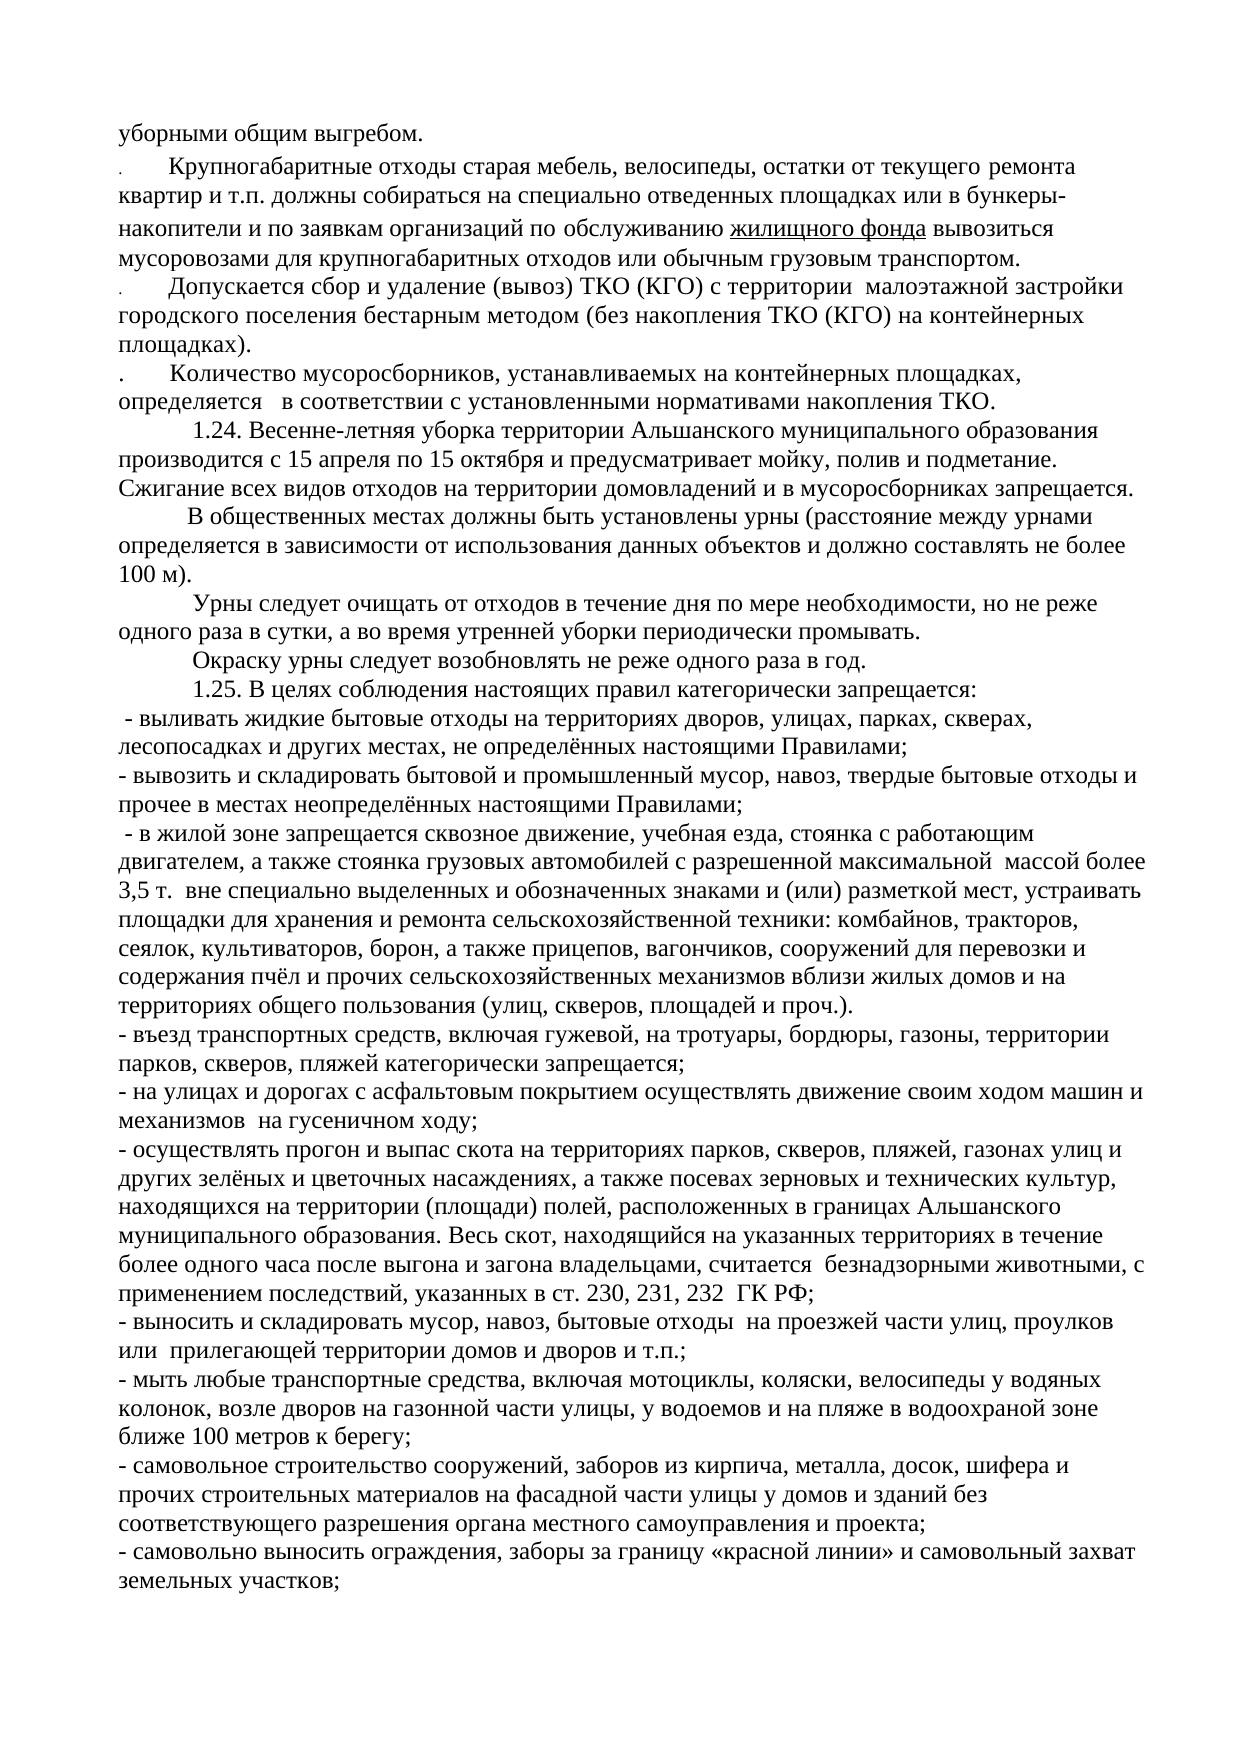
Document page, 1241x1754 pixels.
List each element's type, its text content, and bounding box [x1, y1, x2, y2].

text - выносить и складировать мусор, навоз, бытовые отходы на проезжей части улиц, проулков или прилегающей территории домов и дворов и т.п.; [118, 1306, 1152, 1364]
text - осуществлять прогон и выпас скота на территориях парков, скверов, пляжей, газонах улиц и других зелёных и цветочных насаждениях, а также посевах зерновых и технических культур, находящихся на территории (площади) полей, расположенных в границах Альшанского муниципального образования. Весь скот, находящийся на указанных территориях в течение более одного часа после выгона и загона владельцами, считается безнадзорными животными, с применением последствий, указанных в ст. 230, 231, 232 ГК РФ; [118, 1134, 1152, 1306]
text - в жилой зоне запрещается сквозное движение, учебная езда, стоянка с работающим двигателем, а также стоянка грузовых автомобилей с разрешенной максимальной массой более 3,5 т. вне специально выделенных и обозначенных знаками и (или) разметкой мест, устраивать площадки для хранения и ремонта сельскохозяйственной техники: комбайнов, тракторов, сеялок, культиваторов, борон, а также прицепов, вагончиков, сооружений для перевозки и содержания пчёл и прочих сельскохозяйственных механизмов вблизи жилых домов и на территориях общего пользования (улиц, скверов, площадей и проч.). [118, 818, 1152, 1019]
text 1.25. В целях соблюдения настоящих правил категорически запрещается: [118, 674, 1152, 703]
text В общественных местах должны быть установлены урны (расстояние между урнами определяется в зависимости от использования данных объектов и должно составлять не более 100 м). [118, 501, 1152, 588]
text - вывозить и складировать бытовой и промышленный мусор, навоз, твердые бытовые отходы и прочее в местах неопределённых настоящими Правилами; [118, 760, 1152, 818]
text - на улицах и дорогах с асфальтовым покрытием осуществлять движение своим ходом машин и механизмов на гусеничном ходу; [118, 1076, 1152, 1134]
text Окраску урны следует возобновлять не реже одного раза в год. [118, 645, 1152, 674]
text - мыть любые транспортные средства, включая мотоциклы, коляски, велосипеды у водяных колонок, возле дворов на газонной части улицы, у водоемов и на пляже в водоохраной зоне ближе 100 метров к берегу; [118, 1364, 1152, 1450]
text - самовольно выносить ограждения, заборы за границу «красной линии» и самовольный захват земельных участков; [118, 1536, 1152, 1594]
text Урны следует очищать от отходов в течение дня по мере необходимости, но не реже одного раза в сутки, а во время утренней уборки периодически промывать. [118, 588, 1152, 645]
text 1.24. Весенне-летняя уборка территории Альшанского муниципального образования производится с 15 апреля по 15 октября и предусматривает мойку, полив и подметание. Сжигание всех видов отходов на территории домовладений и в мусоросборниках запрещается. [118, 415, 1152, 501]
text - самовольное строительство сооружений, заборов из кирпича, металла, досок, шифера и прочих строительных материалов на фасадной части улицы у домов и зданий без соответствующего разрешения органа местного самоуправления и проекта; [118, 1450, 1152, 1536]
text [118, 118, 1152, 415]
text - выливать жидкие бытовые отходы на территориях дворов, улицах, парках, скверах, лесопосадках и других местах, не определённых настоящими Правилами; [118, 703, 1152, 760]
text - въезд транспортных средств, включая гужевой, на тротуары, бордюры, газоны, территории парков, скверов, пляжей категорически запрещается; [118, 1019, 1152, 1076]
